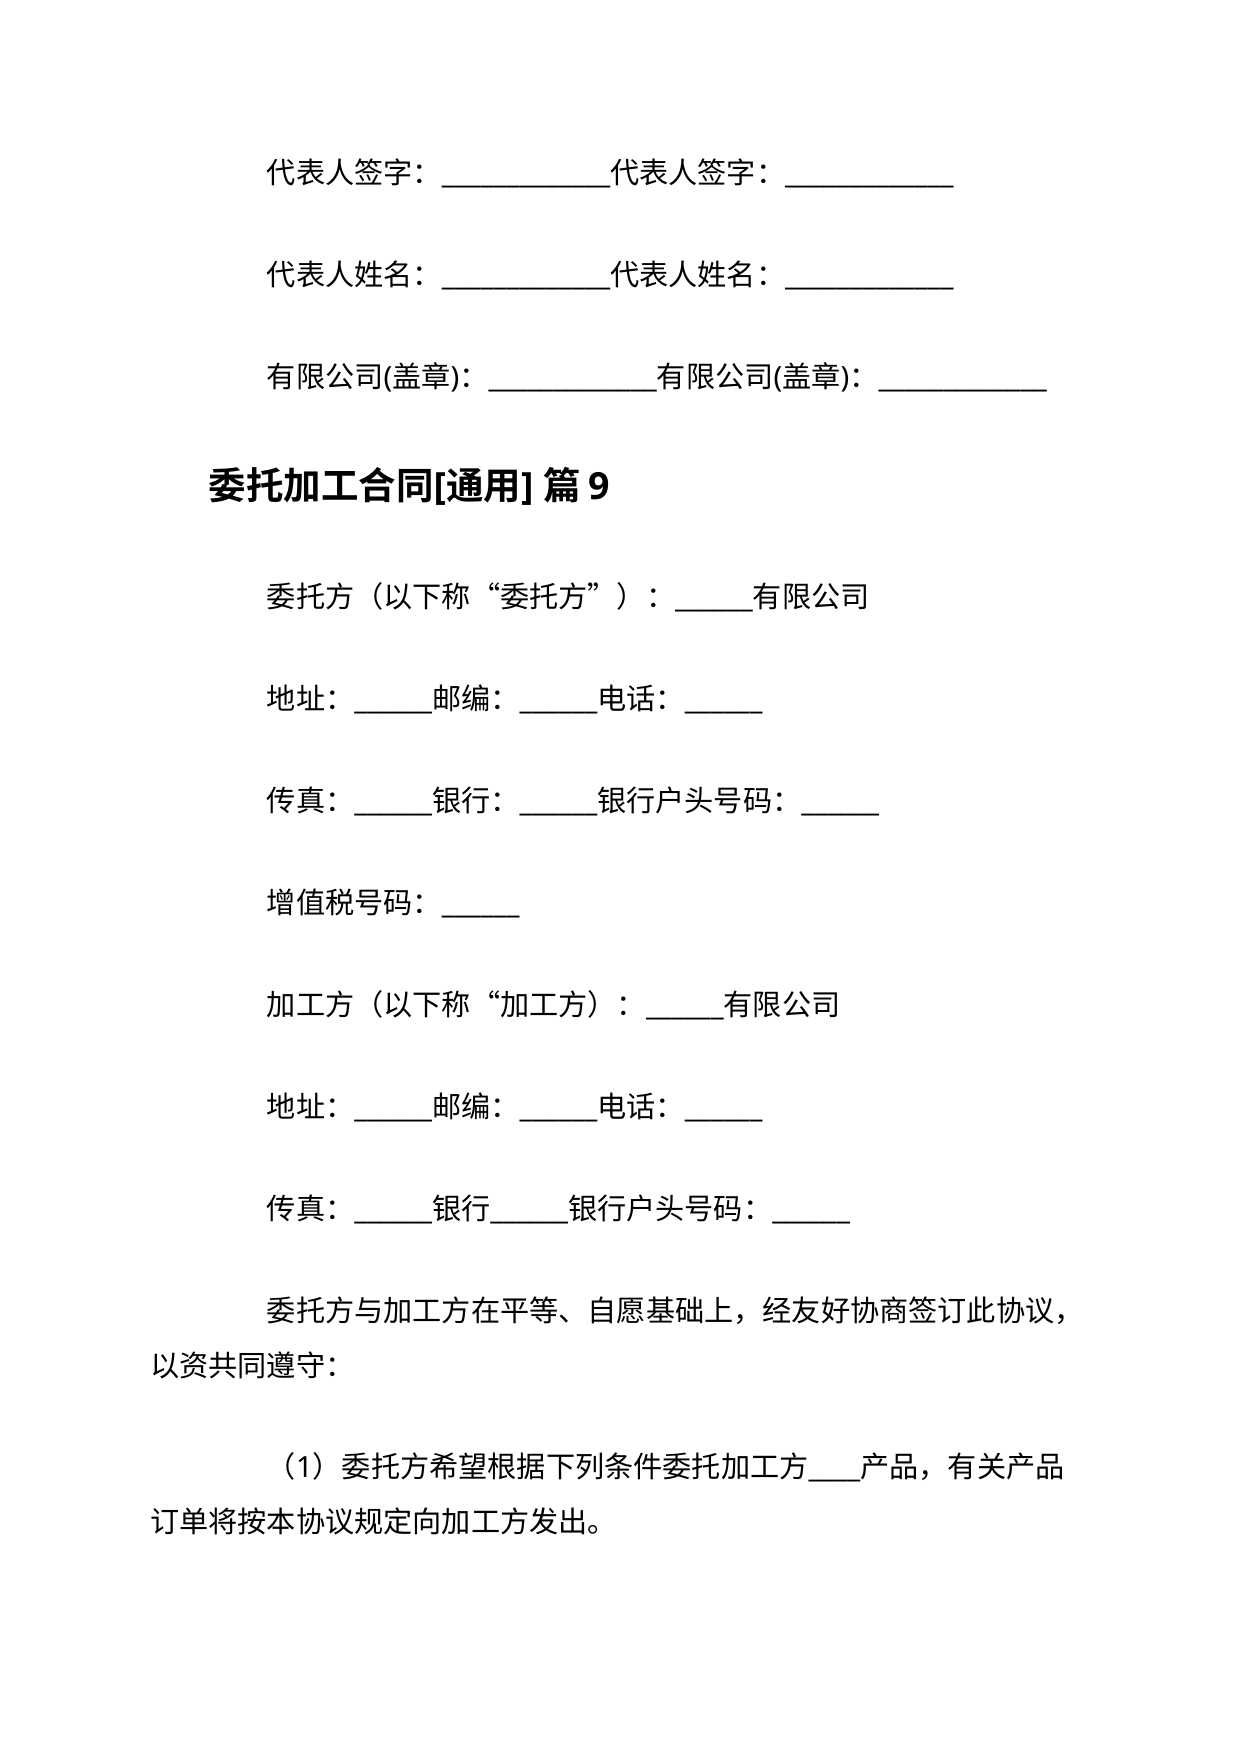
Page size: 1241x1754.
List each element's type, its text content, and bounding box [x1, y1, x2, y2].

text 代表人签字：_____________代表人签字：_____________ [150, 150, 1090, 192]
text 有限公司(盖章)：_____________有限公司(盖章)：_____________ [150, 354, 1090, 396]
text （1）委托方希望根据下列条件委托加工方____产品，有关产品订单将按本协议规定向加工方发出。 [150, 1444, 1090, 1541]
text 增值税号码：______ [150, 879, 1090, 922]
text 加工方（以下称“加工方）：______有限公司 [150, 981, 1090, 1024]
text 地址：______邮编：______电话：______ [150, 676, 1090, 718]
text 代表人姓名：_____________代表人姓名：_____________ [150, 252, 1090, 294]
text 传真：______银行：______银行户头号码：______ [150, 777, 1090, 820]
text 委托加工合同[通用] 篇9 [150, 456, 1090, 510]
text 委托方与加工方在平等、自愿基础上，经友好协商签订此协议，以资共同遵守： [150, 1287, 1090, 1384]
text 传真：______银行______银行户头号码：______ [150, 1185, 1090, 1228]
text 委托方（以下称“委托方”）：______有限公司 [150, 573, 1090, 616]
text 地址：______邮编：______电话：______ [150, 1083, 1090, 1126]
